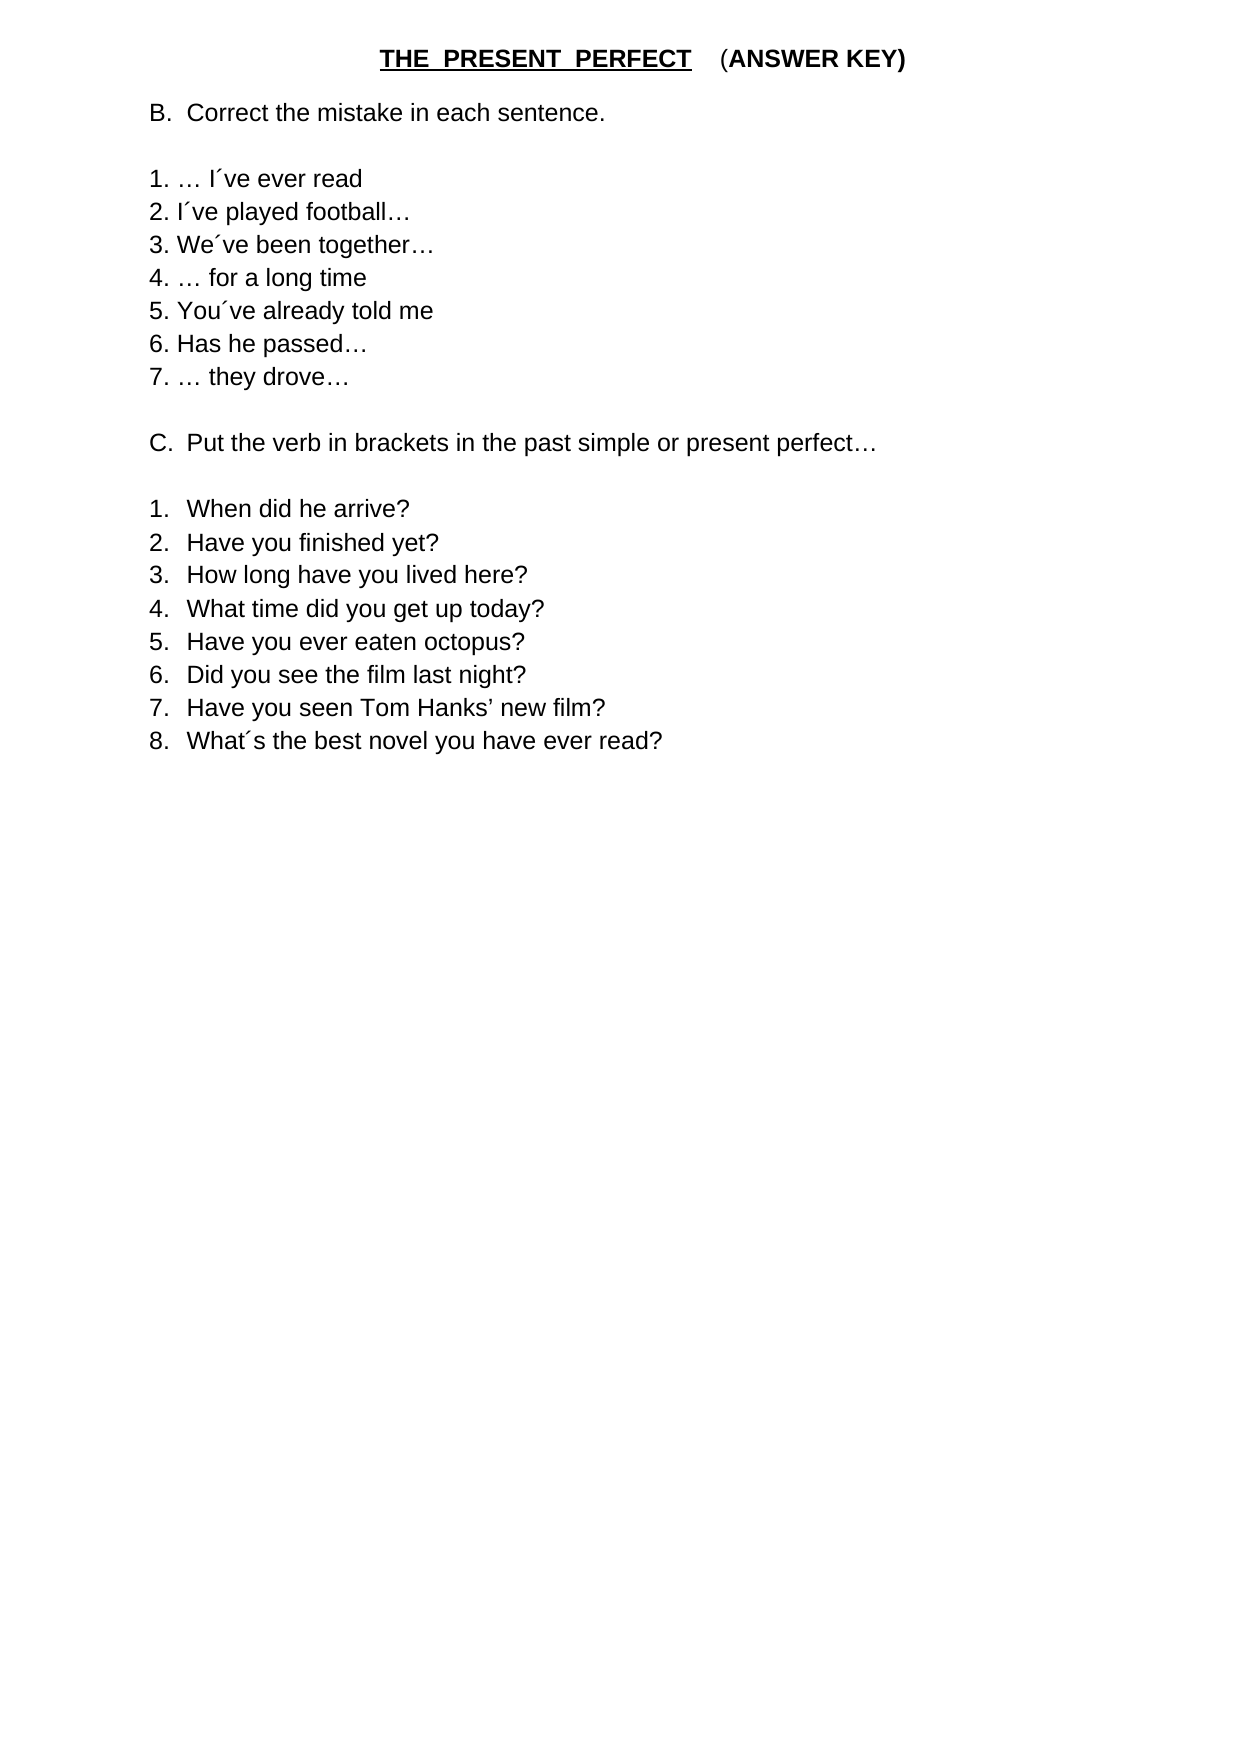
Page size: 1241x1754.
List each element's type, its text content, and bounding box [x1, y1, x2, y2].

list What time did you get up today? [149, 593, 1063, 622]
list Have you seen Tom Hanks’ new film? [149, 693, 1063, 721]
list Did you see the film last night? [149, 659, 1063, 688]
list 5. You´ve already told me [149, 296, 1063, 325]
list 4. … for a long time [149, 263, 1063, 292]
list When did he arrive? [149, 494, 1063, 523]
list Put the verb in brackets in the past simple or present perfect… [149, 428, 1063, 457]
list 1. … I´ve ever read [149, 164, 1063, 193]
list Correct the mistake in each sentence. [149, 98, 1063, 127]
list 3. We´ve been together… [149, 230, 1063, 259]
list Have you finished yet? [149, 527, 1063, 556]
list How long have you lived here? [149, 561, 1063, 589]
list 7. … they drove… [149, 362, 1063, 391]
list 6. Has he passed… [149, 329, 1063, 358]
list Have you ever eaten octopus? [149, 627, 1063, 655]
list What´s the best novel you have ever read? [149, 726, 1063, 754]
text THE PRESENT PERFECT (ANSWER KEY) [74, 44, 1063, 73]
list 2. I´ve played football… [149, 197, 1063, 226]
